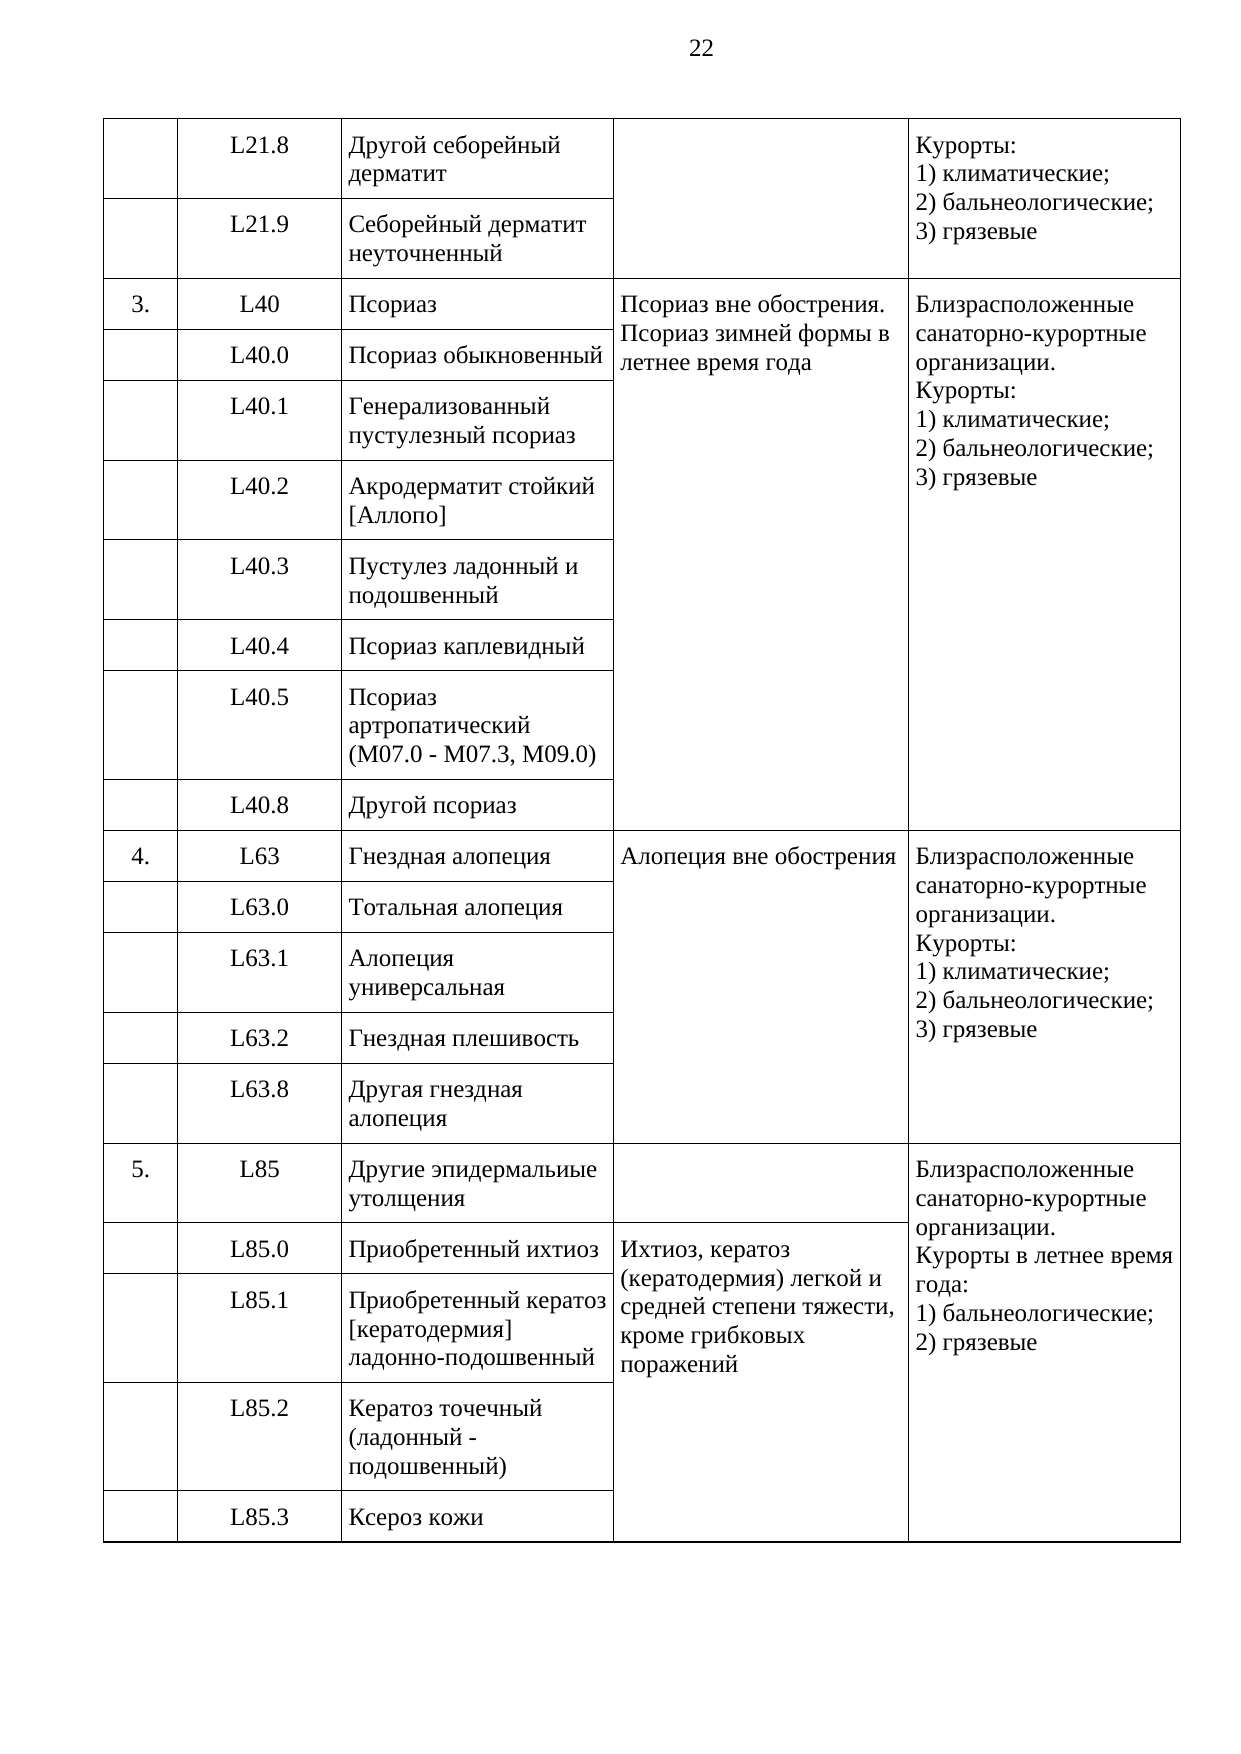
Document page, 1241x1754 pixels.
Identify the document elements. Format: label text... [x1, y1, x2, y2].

table_cell Акродерматит стойкий [Аллопо] [342, 461, 613, 539]
table_cell Тотальная алопеция [342, 882, 613, 932]
table_cell L40.1 [178, 381, 341, 459]
table_cell Приобретенный ихтиоз [342, 1223, 613, 1273]
table_cell Алопеция универсальная [342, 933, 613, 1012]
table_cell L85.2 [178, 1383, 341, 1490]
table_cell L85.3 [178, 1491, 341, 1541]
table_cell Себорейный дерматит неуточненный [342, 199, 613, 278]
table_cell Приобретенный кератоз [кератодермия] ладонно-подошвенный [342, 1274, 613, 1382]
table_cell L85.1 [178, 1274, 341, 1382]
table_cell Близрасположенные санаторно-курортные организации. Курорты: 1) климатические; 2) бальнеологические; 3) грязевые [909, 279, 1180, 830]
table_cell [104, 1013, 177, 1063]
table_cell L40 [178, 279, 341, 329]
table_cell Ксероз кожи [342, 1491, 613, 1541]
table_cell L85 [178, 1144, 341, 1222]
table_cell Гнездная алопеция [342, 831, 613, 881]
table_cell Близрасположенные санаторно-курортные организации. Курорты в летнее время года: 1) бальнеологические; 2) грязевые [909, 1144, 1180, 1541]
table_cell Другая гнездная алопеция [342, 1064, 613, 1142]
table_cell [104, 933, 177, 1012]
table_cell L85.0 [178, 1223, 341, 1273]
table_cell Кератоз точечный (ладонный - подошвенный) [342, 1383, 613, 1490]
table_cell [104, 780, 177, 830]
table_cell L40.5 [178, 671, 341, 779]
table_cell [104, 1223, 177, 1273]
table_cell Псориаз [342, 279, 613, 329]
table_cell Ихтиоз, кератоз (кератодермия) легкой и средней степени тяжести, кроме грибковых поражений [614, 1223, 908, 1541]
table_cell [104, 461, 177, 539]
table_cell 4. [104, 831, 177, 881]
table_cell [104, 540, 177, 619]
table_cell Гнездная плешивость [342, 1013, 613, 1063]
table_cell L40.3 [178, 540, 341, 619]
table_cell [104, 1274, 177, 1382]
table_cell Другой себорейный дерматит [342, 119, 613, 198]
table_cell [104, 1064, 177, 1142]
table_cell 5. [104, 1144, 177, 1222]
table_cell Генерализованный пустулезный псориаз [342, 381, 613, 459]
table_cell L63.1 [178, 933, 341, 1012]
table_cell L40.0 [178, 330, 341, 380]
table_cell L63.8 [178, 1064, 341, 1142]
table_cell [614, 1144, 908, 1222]
table_cell [104, 671, 177, 779]
table_cell Псориаз артропатический (M07.0 - M07.3, M09.0) [342, 671, 613, 779]
table_cell Псориаз вне обострения. Псориаз зимней формы в летнее время года [614, 279, 908, 830]
table_cell L21.8 [178, 119, 341, 198]
table_cell [104, 381, 177, 459]
table_cell [104, 882, 177, 932]
table_cell Пустулез ладонный и подошвенный [342, 540, 613, 619]
table_cell L21.9 [178, 199, 341, 278]
table_cell [104, 199, 177, 278]
table_cell L63.0 [178, 882, 341, 932]
table_cell [104, 1491, 177, 1541]
table_cell Псориаз обыкновенный [342, 330, 613, 380]
table_cell L40.8 [178, 780, 341, 830]
table_cell Близрасположенные санаторно-курортные организации. Курорты: 1) климатические; 2) бальнеологические; 3) грязевые [909, 831, 1180, 1142]
table_cell Другой псориаз [342, 780, 613, 830]
table_cell 3. [104, 279, 177, 329]
table_cell Другие эпидермальиые утолщения [342, 1144, 613, 1222]
table_cell [104, 1383, 177, 1490]
table_cell [104, 620, 177, 670]
table_cell Псориаз каплевидный [342, 620, 613, 670]
table_cell Алопеция вне обострения [614, 831, 908, 1142]
table_cell [104, 119, 177, 198]
table_cell L63.2 [178, 1013, 341, 1063]
table_cell L63 [178, 831, 341, 881]
table_cell [104, 330, 177, 380]
table_cell L40.4 [178, 620, 341, 670]
table_cell L40.2 [178, 461, 341, 539]
